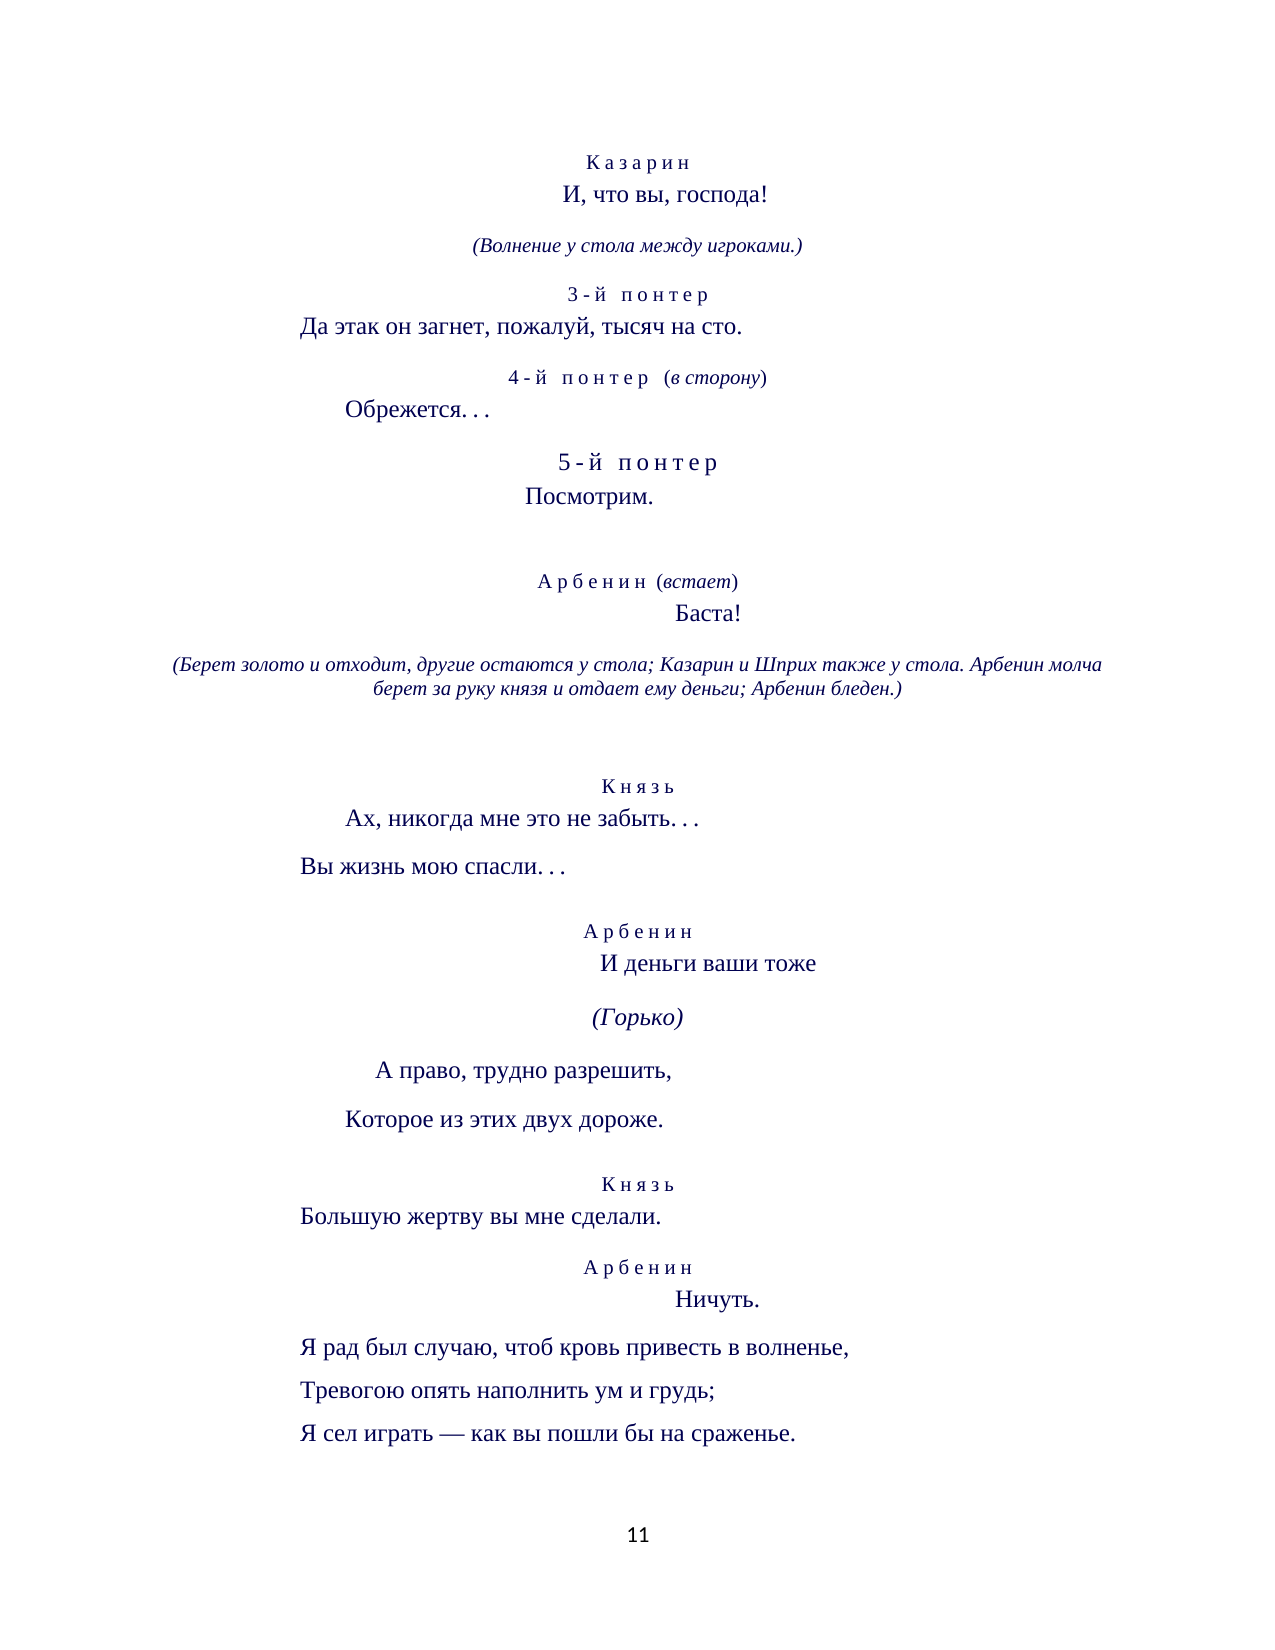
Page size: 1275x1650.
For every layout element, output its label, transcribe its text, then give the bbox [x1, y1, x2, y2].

text Да этак он загнет, пожалуй, тысяч на сто. [300, 311, 1125, 340]
text И деньги ваши тоже [600, 948, 1125, 977]
text Которое из этих двух дороже. [345, 1104, 1125, 1132]
text Князь [150, 1172, 1125, 1196]
text И, что вы, господа! [562, 179, 1125, 208]
text Князь [150, 774, 1125, 798]
text Большую жертву вы мне сделали. [300, 1201, 1125, 1230]
text (Берет золото и отходит, другие остаются у стола; Казарин и Шприх также у стола. Арбенин молча берет за руку князя и отдает ему деньги; Арбенин бледен.) [150, 652, 1125, 700]
text Казарин [150, 150, 1125, 174]
text Вы жизнь мою спасли... [300, 851, 1125, 880]
text А право, трудно разрешить, [375, 1056, 1125, 1084]
text (Горько) [150, 1002, 1125, 1031]
text Арбенин [150, 919, 1125, 943]
text (Волнение у стола между игроками.) [150, 233, 1125, 257]
text Ах, никогда мне это не забыть... [345, 803, 1125, 832]
text Арбенин (встает) [150, 569, 1125, 593]
text Ничуть. [675, 1284, 1125, 1312]
text Арбенин [150, 1255, 1125, 1279]
text 5-й понтер [150, 447, 1125, 476]
text Я рад был случаю, чтоб кровь привесть в волненье, Тревогою опять наполнить ум и грудь; Я сел играть — как вы пошли бы на сраженье. [300, 1332, 1125, 1447]
text Обрежется... [345, 394, 1125, 422]
text Посмотрим. [525, 481, 1125, 510]
text 4-й понтер (в сторону) [150, 365, 1125, 389]
text Баста! [675, 598, 1125, 627]
text 3-й понтер [150, 282, 1125, 306]
